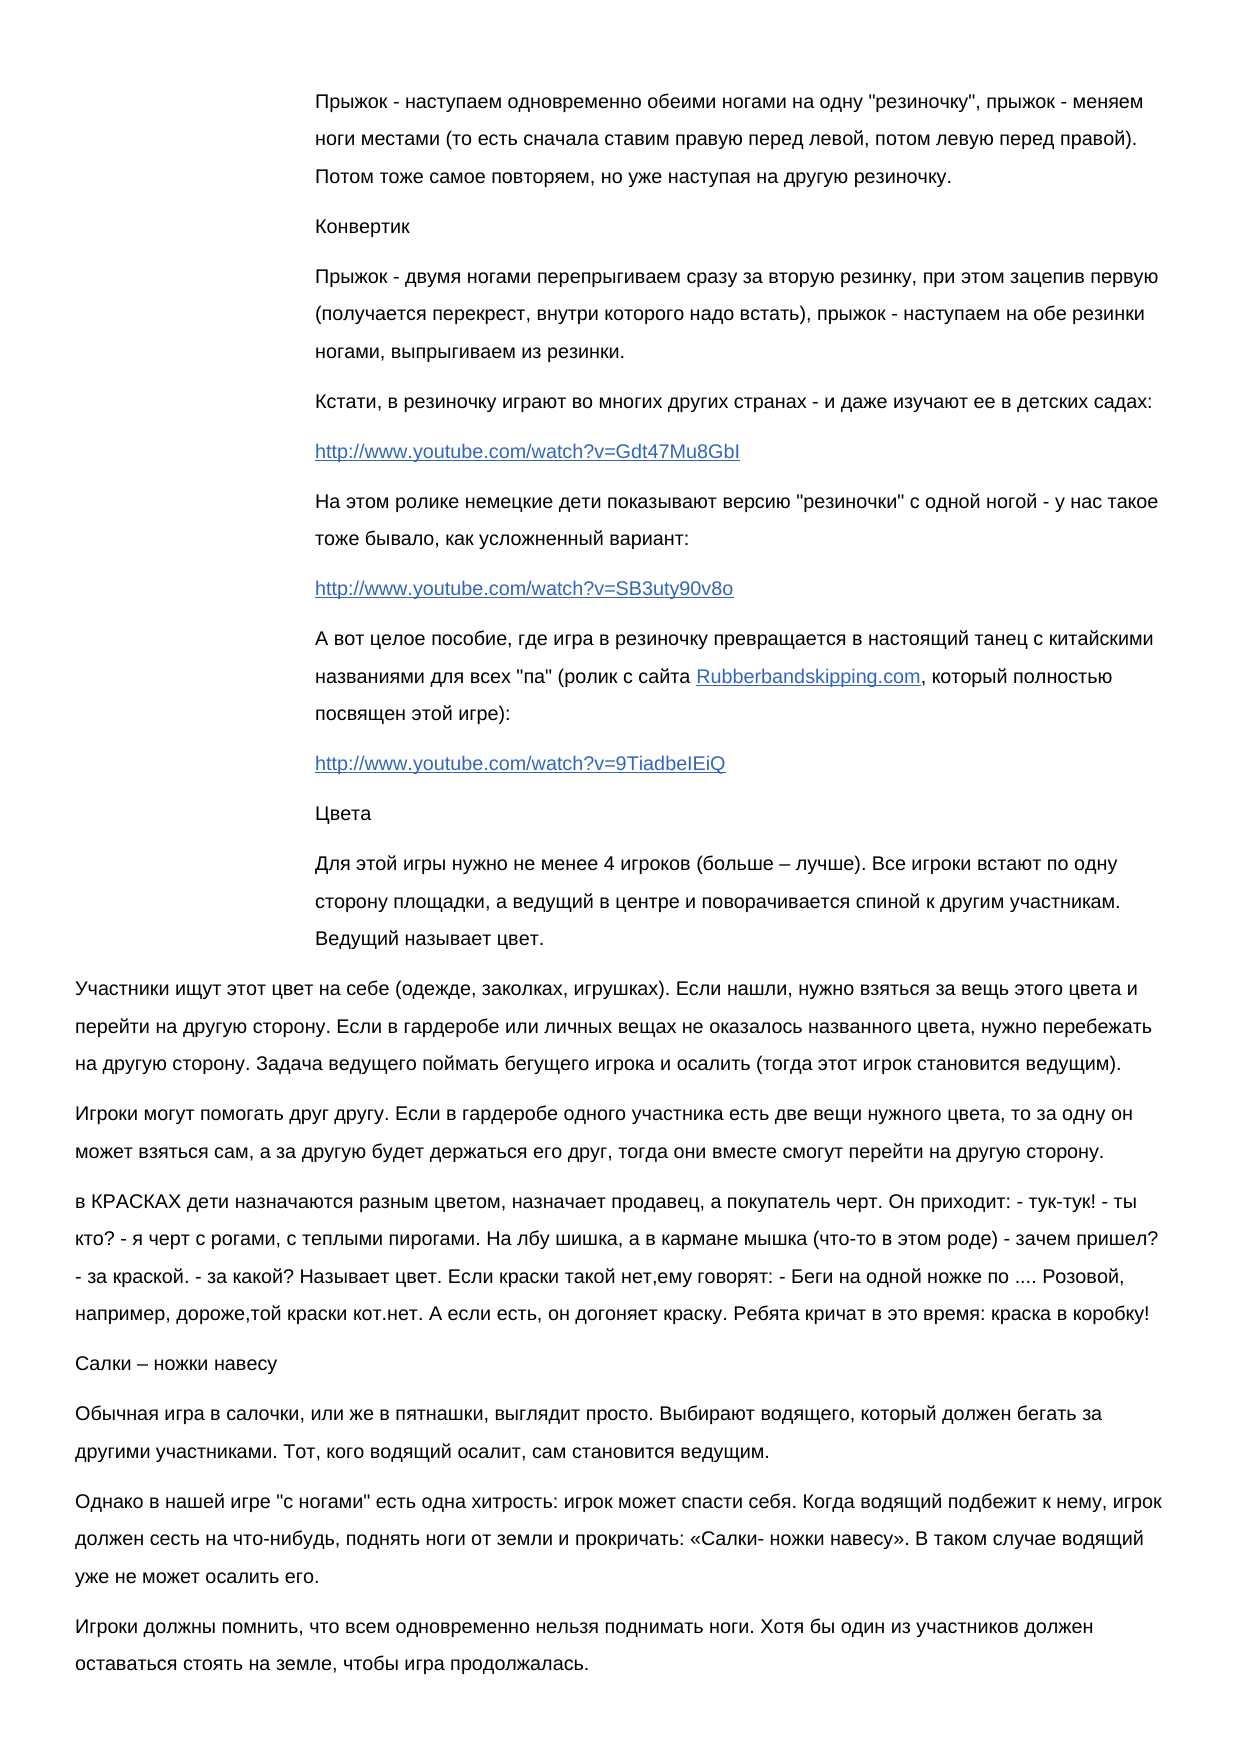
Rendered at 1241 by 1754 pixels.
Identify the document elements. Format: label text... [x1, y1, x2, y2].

text А вот целое пособие, где игра в резиночку превращается в настоящий танец с китайскими названиями для всех "па" (ролик с сайта Rubberbandskipping.com, который полностью посвящен этой игре): [315, 612, 1165, 725]
text Игроки могут помогать друг другу. Если в гардеробе одного участника есть две вещи нужного цвета, то за одну он может взяться сам, а за другую будет держаться его друг, тогда они вместе смогут перейти на другую сторону. [75, 1087, 1165, 1162]
text Для этой игры нужно не менее 4 игроков (больше – лучше). Все игроки встают по одну сторону площадки, а ведущий в центре и поворачивается спиной к другим участникам. Ведущий называет цвет. [315, 837, 1165, 950]
text Участники ищут этот цвет на себе (одежде, заколках, игрушках). Если нашли, нужно взяться за вещь этого цвета и перейти на другую сторону. Если в гардеробе или личных вещах не оказалось названного цвета, нужно перебежать на другую сторону. Задача ведущего поймать бегущего игрока и осалить (тогда этот игрок становится ведущим). [75, 962, 1165, 1075]
text в КРАСКАХ дети назначаются разным цветом, назначает продавец, а покупатель черт. Он приходит: - тук-тук! - ты кто? - я черт с рогами, с теплыми пирогами. На лбу шишка, а в кармане мышка (что-то в этом роде) - зачем пришел? - за краской. - за какой? Называет цвет. Если краски такой нет,ему говорят: - Беги на одной ножке по .... Розовой, например, дороже,той краски кот.нет. А если есть, он догоняет краску. Ребята кричат в это время: краска в коробку! [75, 1175, 1165, 1325]
text http://www.youtube.com/watch?v=SB3uty90v8o [315, 562, 1165, 600]
text Обычная игра в салочки, или же в пятнашки, выглядит просто. Выбирают водящего, который должен бегать за другими участниками. Тот, кого водящий осалит, сам становится ведущим. [75, 1387, 1165, 1462]
text Игроки должны помнить, что всем одновременно нельзя поднимать ноги. Хотя бы один из участников должен оставаться стоять на земле, чтобы игра продолжалась. [75, 1600, 1165, 1675]
text Кстати, в резиночку играют во многих других странах - и даже изучают ее в детских садах: [315, 375, 1165, 412]
text На этом ролике немецкие дети показывают версию "резиночки" с одной ногой - у нас такое тоже бывало, как усложненный вариант: [315, 475, 1165, 550]
text Прыжок - наступаем одновременно обеими ногами на одну "резиночку", прыжок - меняем ноги местами (то есть сначала ставим правую перед левой, потом левую перед правой). Потом тоже самое повторяем, но уже наступая на другую резиночку. [315, 75, 1165, 187]
text Конвертик [315, 200, 1165, 237]
text Цвета [315, 787, 1165, 825]
text Салки – ножки навесу [75, 1337, 1165, 1375]
text Однако в нашей игре "с ногами" есть одна хитрость: игрок может спасти себя. Когда водящий подбежит к нему, игрок должен сесть на что-нибудь, поднять ноги от земли и прокричать: «Салки- ножки навесу». В таком случае водящий уже не может осалить его. [75, 1475, 1165, 1587]
text http://www.youtube.com/watch?v=9TiadbeIEiQ [315, 737, 1165, 775]
text Прыжок - двумя ногами перепрыгиваем сразу за вторую резинку, при этом зацепив первую (получается перекрест, внутри которого надо встать), прыжок - наступаем на обе резинки ногами, выпрыгиваем из резинки. [315, 250, 1165, 362]
text http://www.youtube.com/watch?v=Gdt47Mu8GbI [315, 425, 1165, 462]
